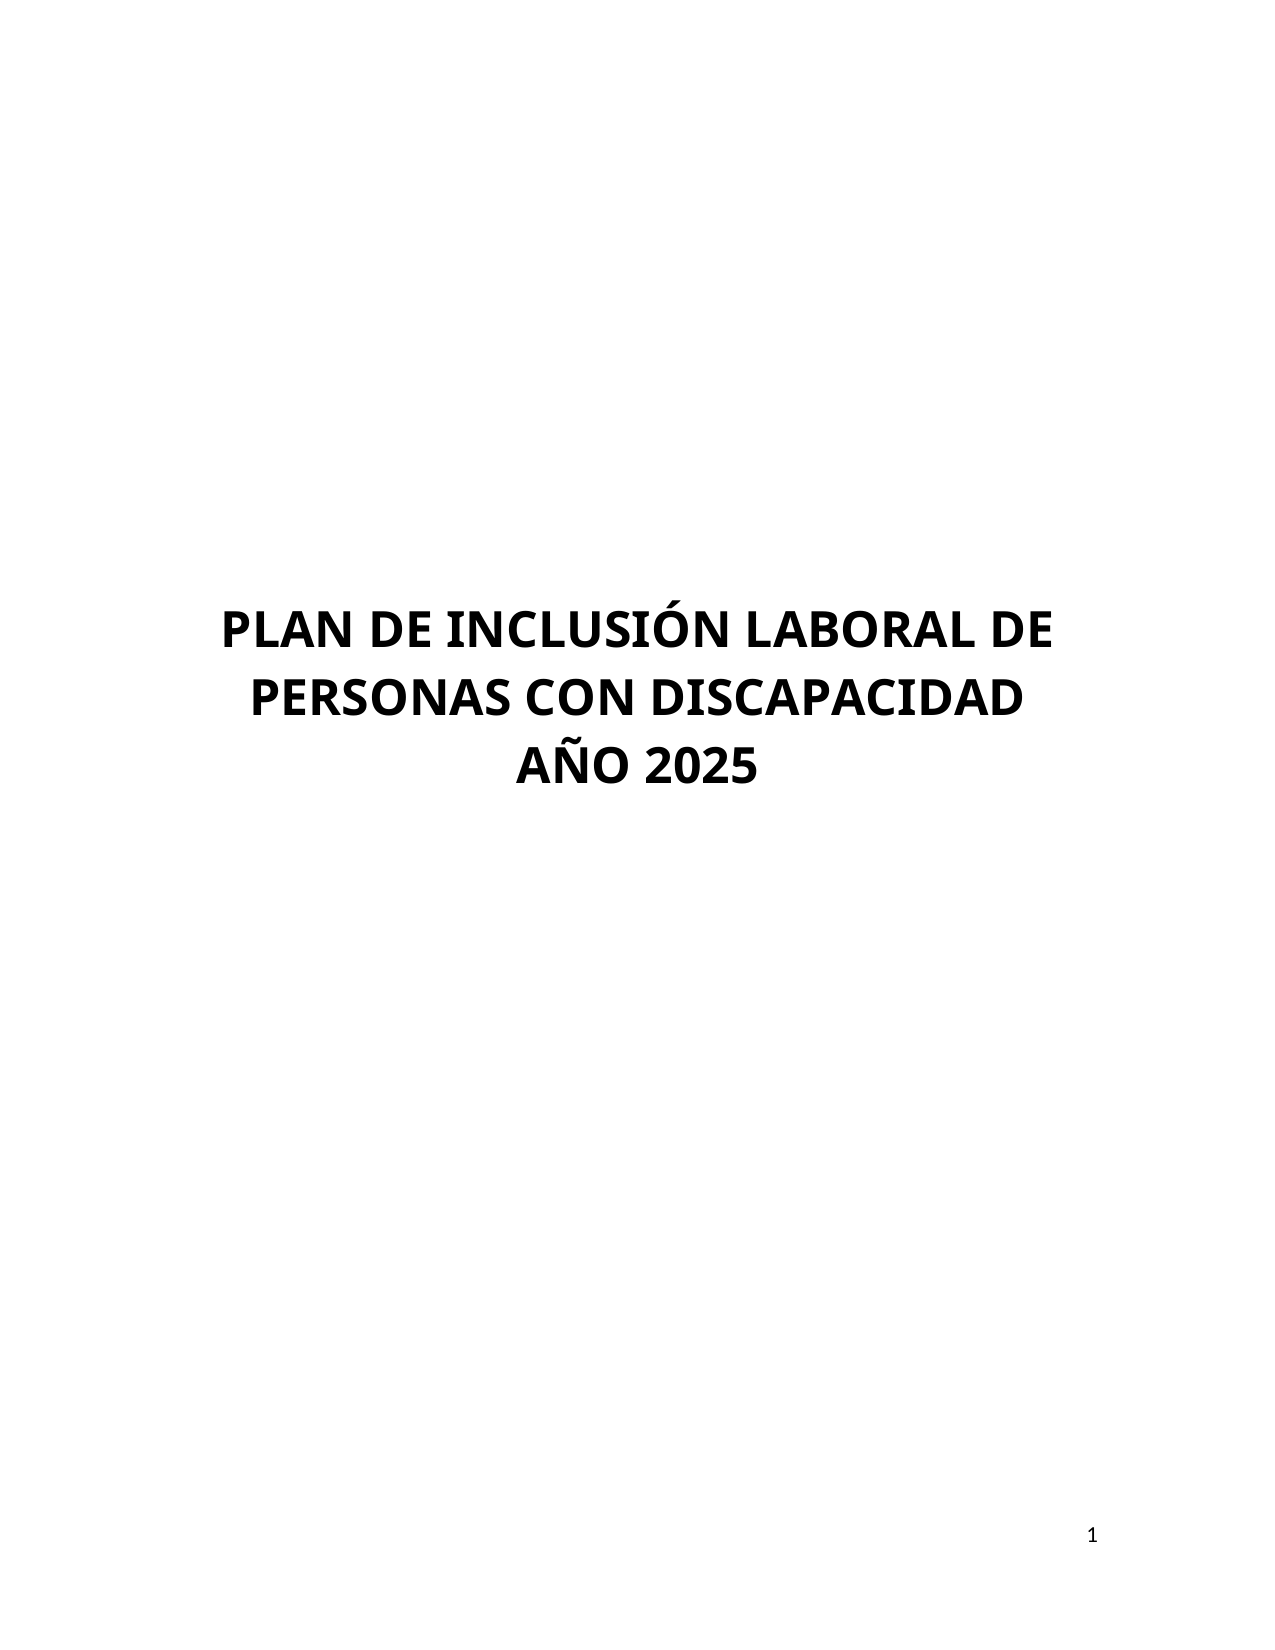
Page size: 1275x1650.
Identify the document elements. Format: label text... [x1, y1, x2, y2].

text PLAN DE INCLUSIÓN LABORAL DE PERSONAS CON DISCAPACIDAD AÑO 2025 [177, 594, 1098, 798]
